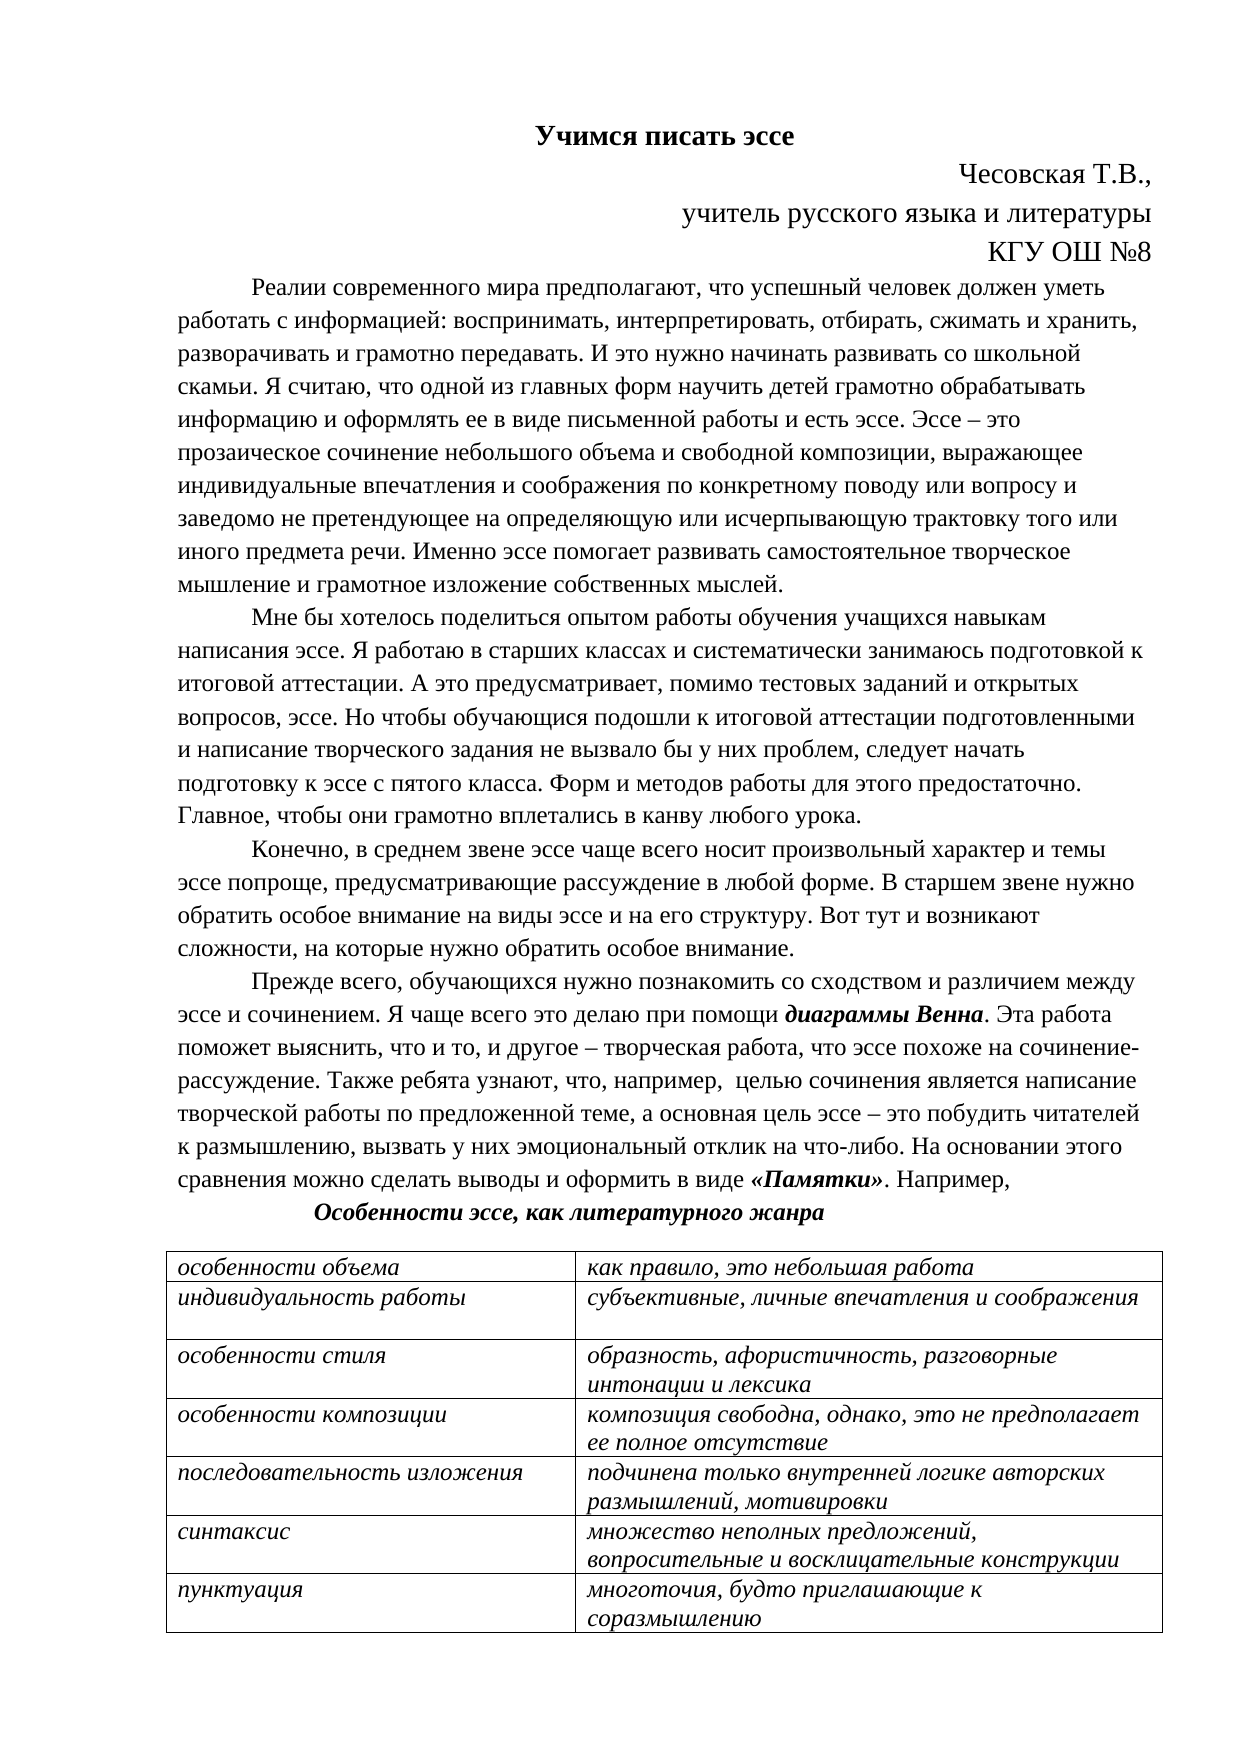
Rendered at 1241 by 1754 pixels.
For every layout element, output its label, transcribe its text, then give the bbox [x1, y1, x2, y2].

table_cell особенности стиля [167, 1340, 575, 1398]
text Реалии современного мира предполагают, что успешный человек должен уметь работать с информацией: воспринимать, интерпретировать, отбирать, сжимать и хранить, разворачивать и грамотно передавать. И это нужно начинать развивать со школьной скамьи. Я считаю, что одной из главных форм научить детей грамотно обрабатывать информацию и оформлять ее в виде письменной работы и есть эссе. Эссе – это прозаическое сочинение небольшого объема и свободной композиции, выражающее индивидуальные впечатления и соображения по конкретному поводу или вопросу и заведомо не претендующее на определяющую или исчерпывающую трактовку того или иного предмета речи. Именно эссе помогает развивать самостоятельное творческое мышление и грамотное изложение собственных мыслей. [177, 272, 1152, 598]
table_cell многоточия, будто приглашающие к соразмышлению [576, 1574, 1162, 1632]
text Прежде всего, обучающихся нужно познакомить со сходством и различием между эссе и сочинением. Я чаще всего это делаю при помощи диаграммы Венна. Эта работа поможет выяснить, что и то, и другое – творческая работа, что эссе похоже на сочинение-рассуждение. Также ребята узнают, что, например, целью сочинения является написание творческой работы по предложенной теме, а основная цель эссе – это побудить читателей к размышлению, вызвать у них эмоциональный отклик на что-либо. На основании этого сравнения можно сделать выводы и оформить в виде «Памятки». Например, [177, 966, 1152, 1193]
table_cell образность, афористичность, разговорные интонации и лексика [576, 1340, 1162, 1398]
table_cell синтаксис [167, 1516, 575, 1573]
text Чесовская Т.В., [177, 157, 1152, 190]
text Учимся писать эссе [177, 118, 1152, 152]
text Конечно, в среднем звене эссе чаще всего носит произвольный характер и темы эссе попроще, предусматривающие рассуждение в любой форме. В старшем звене нужно обратить особое внимание на виды эссе и на его структуру. Вот тут и возникают сложности, на которые нужно обратить особое внимание. [177, 834, 1152, 961]
table_cell множество неполных предложений, вопросительные и восклицательные конструкции [576, 1516, 1162, 1573]
table_cell субъективные, личные впечатления и соображения [576, 1282, 1162, 1339]
table_cell подчинена только внутренней логике авторских размышлений, мотивировки [576, 1457, 1162, 1515]
table_cell композиция свободна, однако, это не предполагает ее полное отсутствие [576, 1399, 1162, 1456]
table_cell особенности композиции [167, 1399, 575, 1456]
table_header как правило, это небольшая работа [576, 1252, 1162, 1281]
table_header особенности объема [167, 1252, 575, 1281]
table_cell пунктуация [167, 1574, 575, 1632]
table_cell индивидуальность работы [167, 1282, 575, 1339]
text учитель русского языка и литературы [177, 195, 1152, 229]
text Мне бы хотелось поделиться опытом работы обучения учащихся навыкам написания эссе. Я работаю в старших классах и систематически занимаюсь подготовкой к итоговой аттестации. А это предусматривает, помимо тестовых заданий и открытых вопросов, эссе. Но чтобы обучающися подошли к итоговой аттестации подготовленными и написание творческого задания не вызвало бы у них проблем, следует начать подготовку к эссе с пятого класса. Форм и методов работы для этого предостаточно. Главное, чтобы они грамотно вплетались в канву любого урока. [177, 602, 1152, 829]
table_cell последовательность изложения [167, 1457, 575, 1515]
text КГУ ОШ №8 [177, 234, 1152, 267]
text Особенности эссе, как литературного жанра [177, 1197, 1152, 1226]
